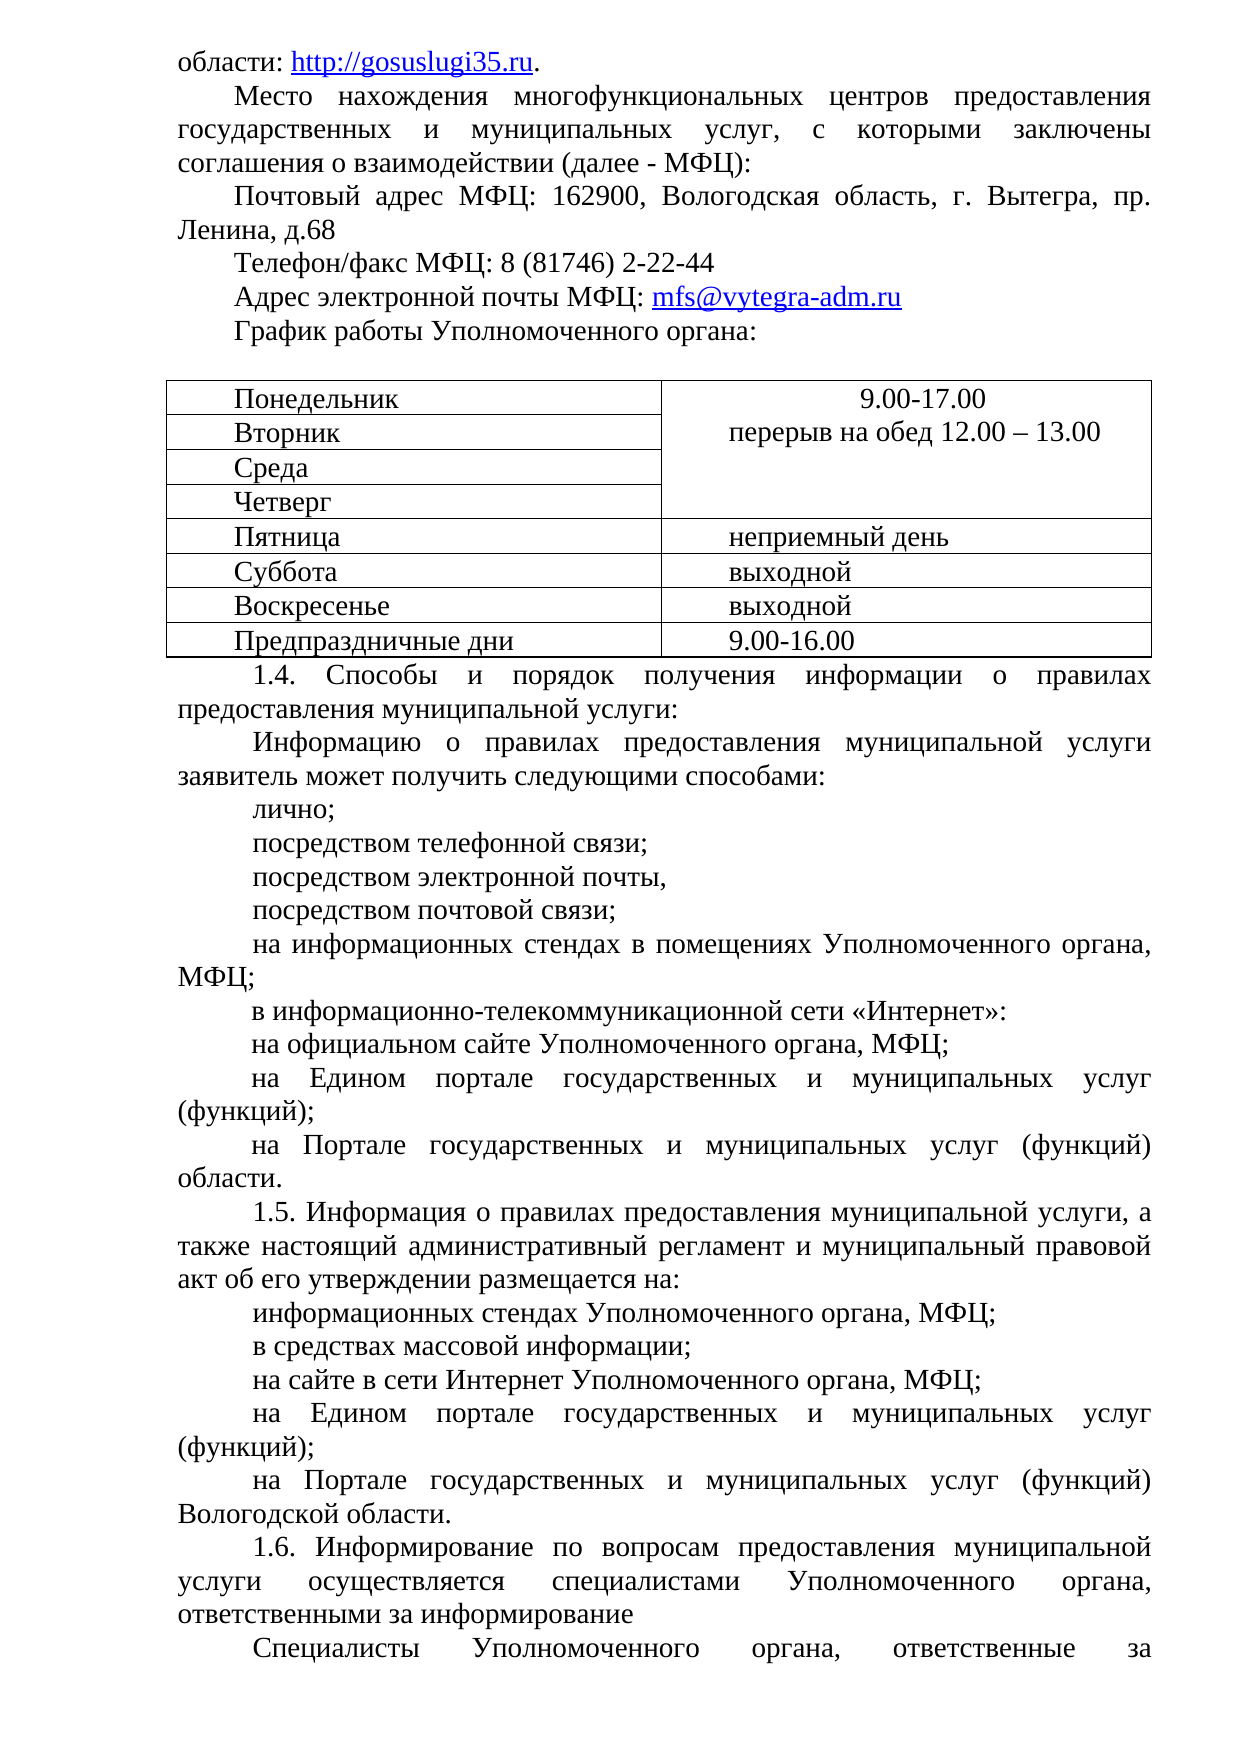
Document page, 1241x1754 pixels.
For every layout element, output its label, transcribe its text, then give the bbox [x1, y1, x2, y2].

text на официальном сайте Уполномоченного органа, МФЦ; [177, 1026, 1152, 1060]
table_cell 9.00-16.00 [662, 623, 1151, 656]
text на Портале государственных и муниципальных услуг (функций) области. [177, 1127, 1152, 1194]
text 1.4. Способы и порядок получения информации о правилах предоставления муниципальной услуги: [177, 658, 1152, 724]
table_header 9.00-17.00 перерыв на обед 12.00 – 13.00 [662, 381, 1151, 518]
table_cell выходной [662, 554, 1151, 587]
text на информационных стендах в помещениях Уполномоченного органа, МФЦ; [177, 926, 1152, 993]
table_cell Четверг [167, 485, 661, 518]
text Информацию о правилах предоставления муниципальной услуги заявитель может получить следующими способами: [177, 724, 1152, 792]
text на Едином портале государственных и муниципальных услуг (функций); [177, 1395, 1152, 1462]
table_cell Среда [167, 450, 661, 483]
table_cell Вторник [167, 415, 661, 449]
text График работы Уполномоченного органа: [177, 313, 1152, 346]
table_cell Предпраздничные дни [167, 623, 661, 656]
text Место нахождения многофункциональных центров предоставления государственных и муниципальных услуг, с которыми заключены соглашения о взаимодействии (далее - МФЦ): [177, 78, 1152, 178]
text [177, 1630, 1152, 1664]
text в информационно-телекоммуникационной сети «Интернет»: [177, 993, 1152, 1026]
text посредством телефонной связи; [177, 825, 1152, 859]
text на Портале государственных и муниципальных услуг (функций) Вологодской области. [177, 1462, 1152, 1529]
table_cell Пятница [167, 519, 661, 553]
table_cell выходной [662, 588, 1151, 622]
table_header Понедельник [167, 381, 661, 414]
text информационных стендах Уполномоченного органа, МФЦ; [177, 1295, 1152, 1328]
text в средствах массовой информации; [177, 1328, 1152, 1362]
table_cell неприемный день [662, 519, 1151, 553]
text посредством электронной почты, [177, 859, 1152, 892]
table_cell Суббота [167, 554, 661, 587]
text лично; [177, 792, 1152, 825]
text посредством почтовой связи; [177, 892, 1152, 926]
table_cell Воскресенье [167, 588, 661, 622]
text 1.6. Информирование по вопросам предоставления муниципальной услуги осуществляется специалистами Уполномоченного органа, ответственными за информирование [177, 1529, 1152, 1630]
text на Едином портале государственных и муниципальных услуг (функций); [177, 1060, 1152, 1127]
text 1.5. Информация о правилах предоставления муниципальной услуги, а также настоящий административный регламент и муниципальный правовой акт об его утверждении размещается на: [177, 1194, 1152, 1295]
text Адрес электронной почты МФЦ: mfs@vytegra-adm.ru [177, 279, 1152, 313]
text Почтовый адрес МФЦ: 162900, Вологодская область, г. Вытегра, пр. Ленина, д.68 [177, 178, 1152, 246]
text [177, 44, 1152, 78]
text Телефон/факс МФЦ: 8 (81746) 2-22-44 [177, 246, 1152, 279]
text на сайте в сети Интернет Уполномоченного органа, МФЦ; [177, 1362, 1152, 1395]
